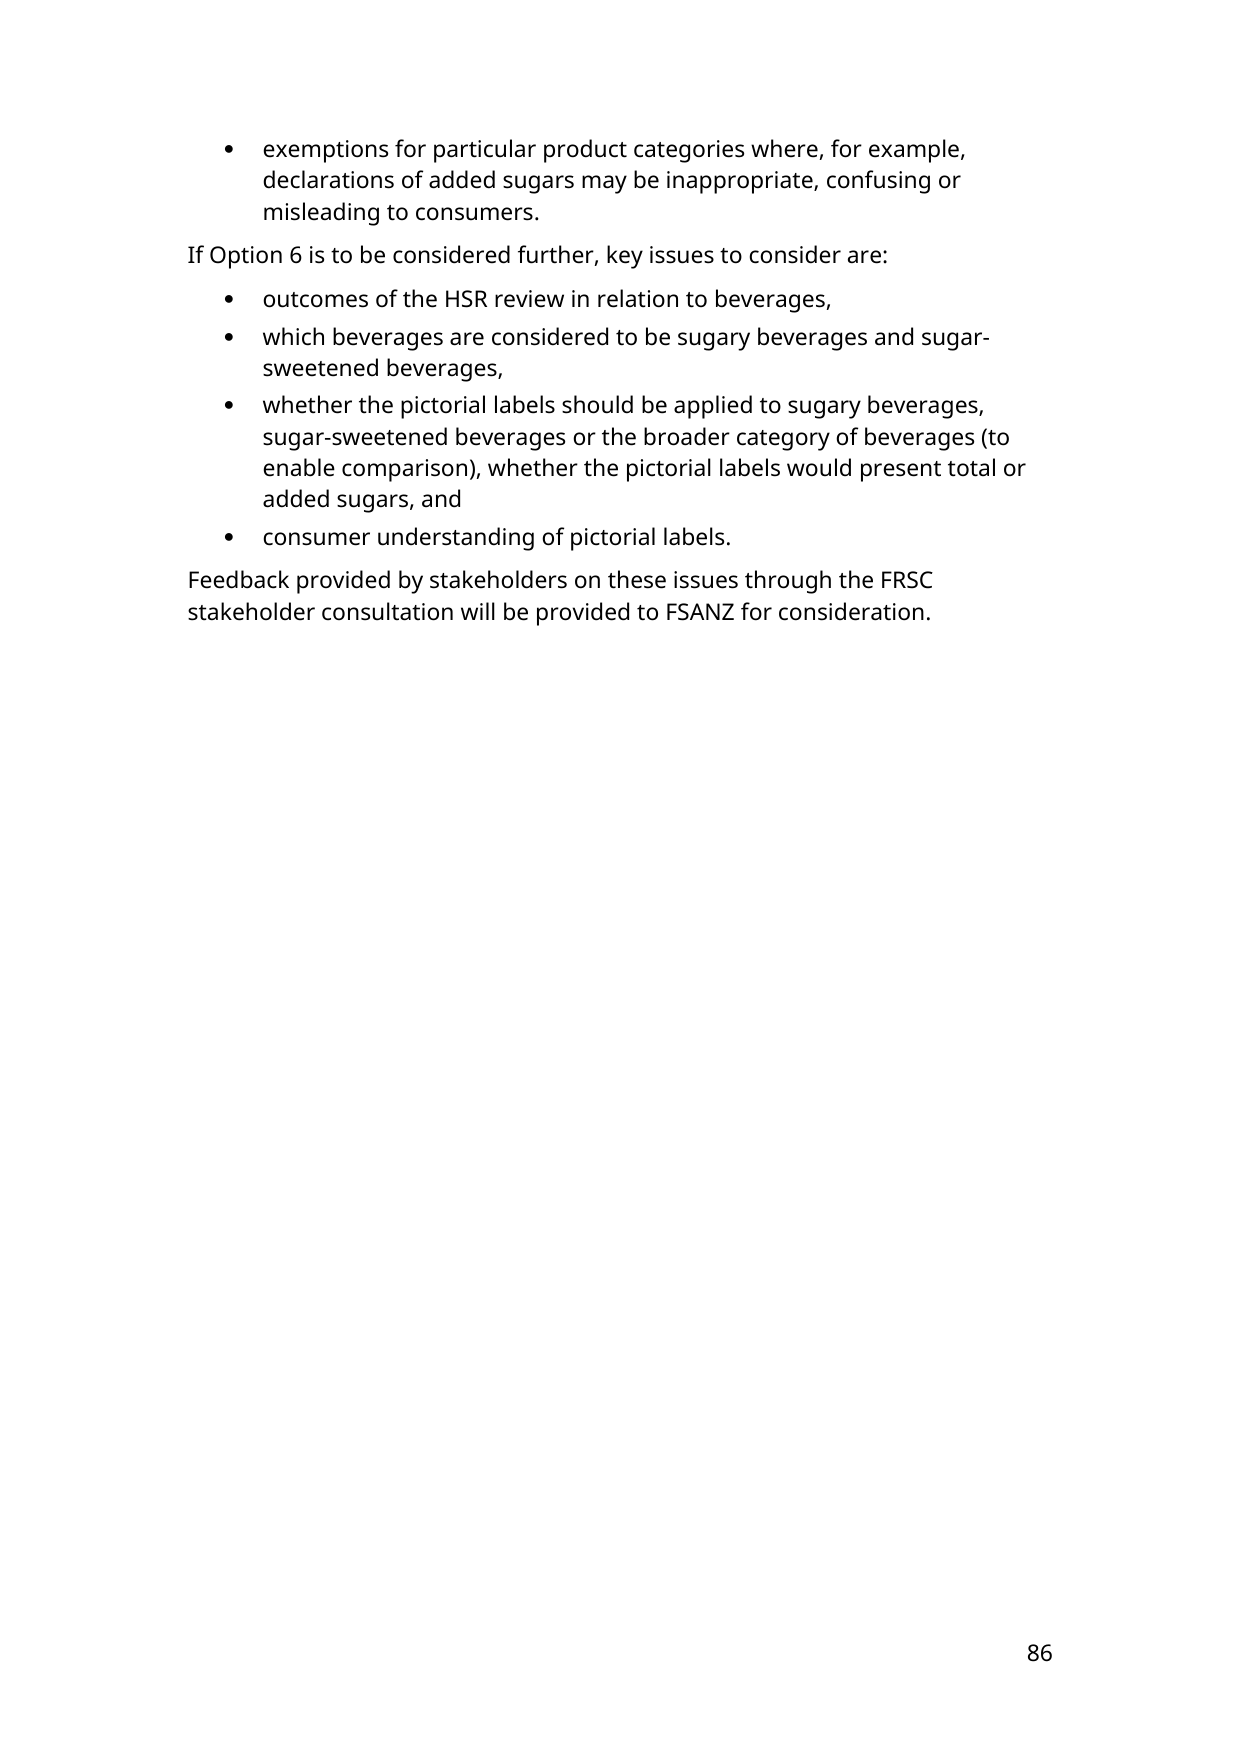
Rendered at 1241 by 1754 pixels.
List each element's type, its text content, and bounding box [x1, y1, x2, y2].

text exemptions for particular product categories where, for example, declarations of added sugars may be inappropriate, confusing or misleading to consumers. [225, 133, 1053, 227]
text whether the pictorial labels should be applied to sugary beverages, sugar-sweetened beverages or the broader category of beverages (to enable comparison), whether the pictorial labels would present total or added sugars, and [225, 389, 1053, 514]
text consumer understanding of pictorial labels. [225, 520, 1053, 552]
text which beverages are considered to be sugary beverages and sugar-sweetened beverages, [225, 320, 1053, 383]
text Feedback provided by stakeholders on these issues through the FRSC stakeholder consultation will be provided to FSANZ for consideration. [187, 564, 1053, 627]
text outcomes of the HSR review in relation to beverages, [225, 283, 1053, 314]
text If Option 6 is to be considered further, key issues to consider are: [187, 239, 1053, 270]
